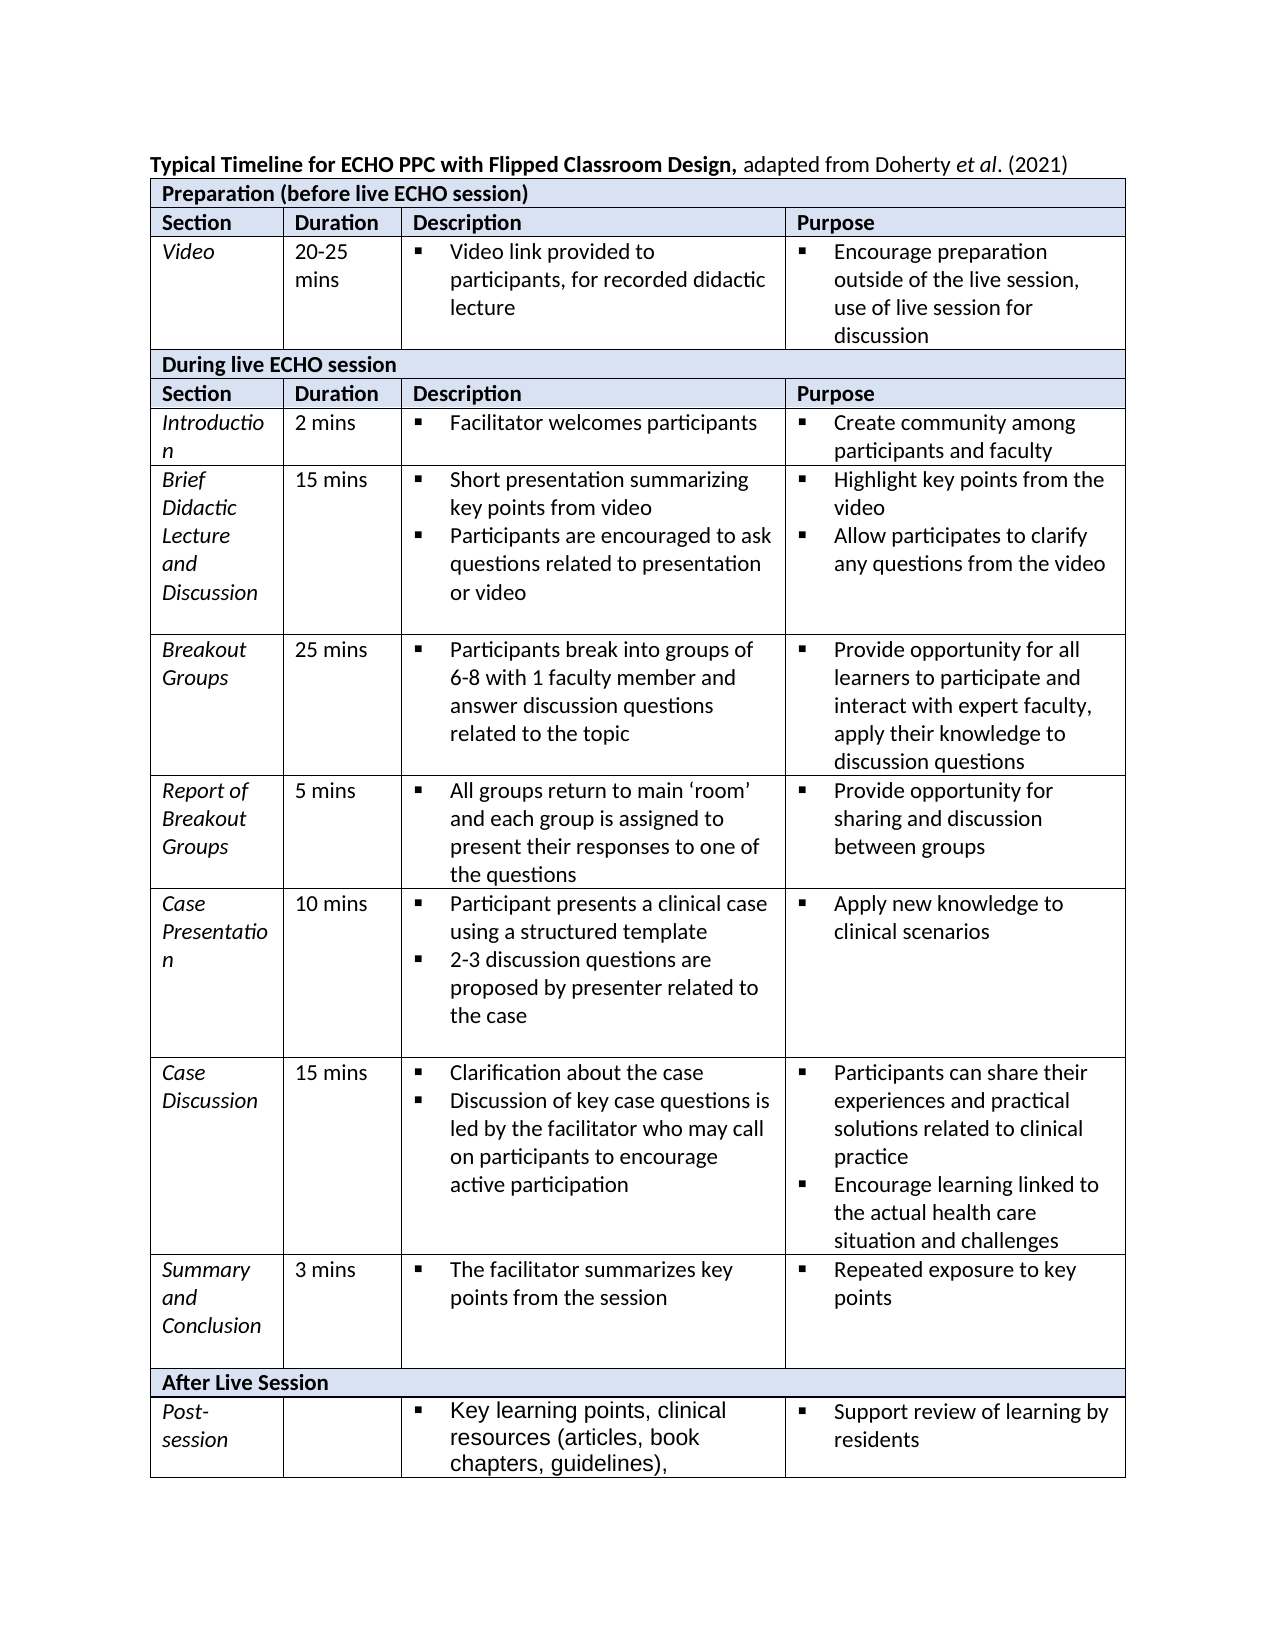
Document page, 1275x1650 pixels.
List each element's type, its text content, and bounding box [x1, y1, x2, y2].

table_cell During live ECHO session [151, 350, 1125, 378]
table_cell 10 mins [284, 889, 401, 1057]
table_cell Participants can share their experiences and practical solutions related to clinical practice Encourage learning linked to the actual health care situation and challenges [786, 1058, 1125, 1254]
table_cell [402, 1398, 785, 1477]
table_cell 25 mins [284, 635, 401, 775]
table_cell Breakout Groups [151, 635, 283, 775]
table_cell Description [402, 379, 785, 407]
table_cell Provide opportunity for sharing and discussion between groups [786, 776, 1125, 888]
table_cell Encourage preparation outside of the live session, use of live session for discussion [786, 237, 1125, 349]
table_cell Case Presentation [151, 889, 283, 1057]
table_cell Short presentation summarizing key points from video Participants are encouraged to ask questions related to presentation or video [402, 466, 785, 634]
table_cell Duration [284, 379, 401, 407]
table_cell Repeated exposure to key points [786, 1255, 1125, 1367]
table_cell Duration [284, 208, 401, 236]
table_cell Create community among participants and faculty [786, 409, 1125, 464]
table_cell Summary and Conclusion [151, 1255, 283, 1367]
table_cell Provide opportunity for all learners to participate and interact with expert faculty, apply their knowledge to discussion questions [786, 635, 1125, 775]
table_cell Apply new knowledge to clinical scenarios [786, 889, 1125, 1057]
table_cell [284, 1398, 401, 1477]
table_cell Brief Didactic Lecture and Discussion [151, 466, 283, 634]
table_cell Description [402, 208, 785, 236]
table_header Preparation (before live ECHO session) [151, 179, 1125, 207]
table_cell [786, 1398, 1125, 1477]
table_cell Participants break into groups of 6-8 with 1 faculty member and answer discussion questions related to the topic [402, 635, 785, 775]
table_cell Section [151, 208, 283, 236]
table_cell Video [151, 237, 283, 349]
text Typical Timeline for ECHO PPC with Flipped Classroom Design, adapted from Doherty et al. (2021) [150, 150, 1125, 178]
table_cell Introduction [151, 409, 283, 464]
table_cell 20-25 mins [284, 237, 401, 349]
table_cell Report of Breakout Groups [151, 776, 283, 888]
table_cell 15 mins [284, 466, 401, 634]
table_cell Highlight key points from the video Allow participates to clarify any questions from the video [786, 466, 1125, 634]
table_cell Section [151, 379, 283, 407]
table_cell Facilitator welcomes participants [402, 409, 785, 464]
table_cell Post-session [151, 1398, 283, 1477]
table_cell 5 mins [284, 776, 401, 888]
table_cell The facilitator summarizes key points from the session [402, 1255, 785, 1367]
table_cell Clarification about the case Discussion of key case questions is led by the facilitator who may call on participants to encourage active participation [402, 1058, 785, 1254]
table_cell Purpose [786, 208, 1125, 236]
table_cell 15 mins [284, 1058, 401, 1254]
table_cell 2 mins [284, 409, 401, 464]
table_cell Case Discussion [151, 1058, 283, 1254]
table_cell Participant presents a clinical case using a structured template 2-3 discussion questions are proposed by presenter related to the case [402, 889, 785, 1057]
table_cell After Live Session [151, 1369, 1125, 1396]
table_cell 3 mins [284, 1255, 401, 1367]
table_cell Purpose [786, 379, 1125, 407]
table_cell All groups return to main ‘room’ and each group is assigned to present their responses to one of the questions [402, 776, 785, 888]
table_cell Video link provided to participants, for recorded didactic lecture [402, 237, 785, 349]
